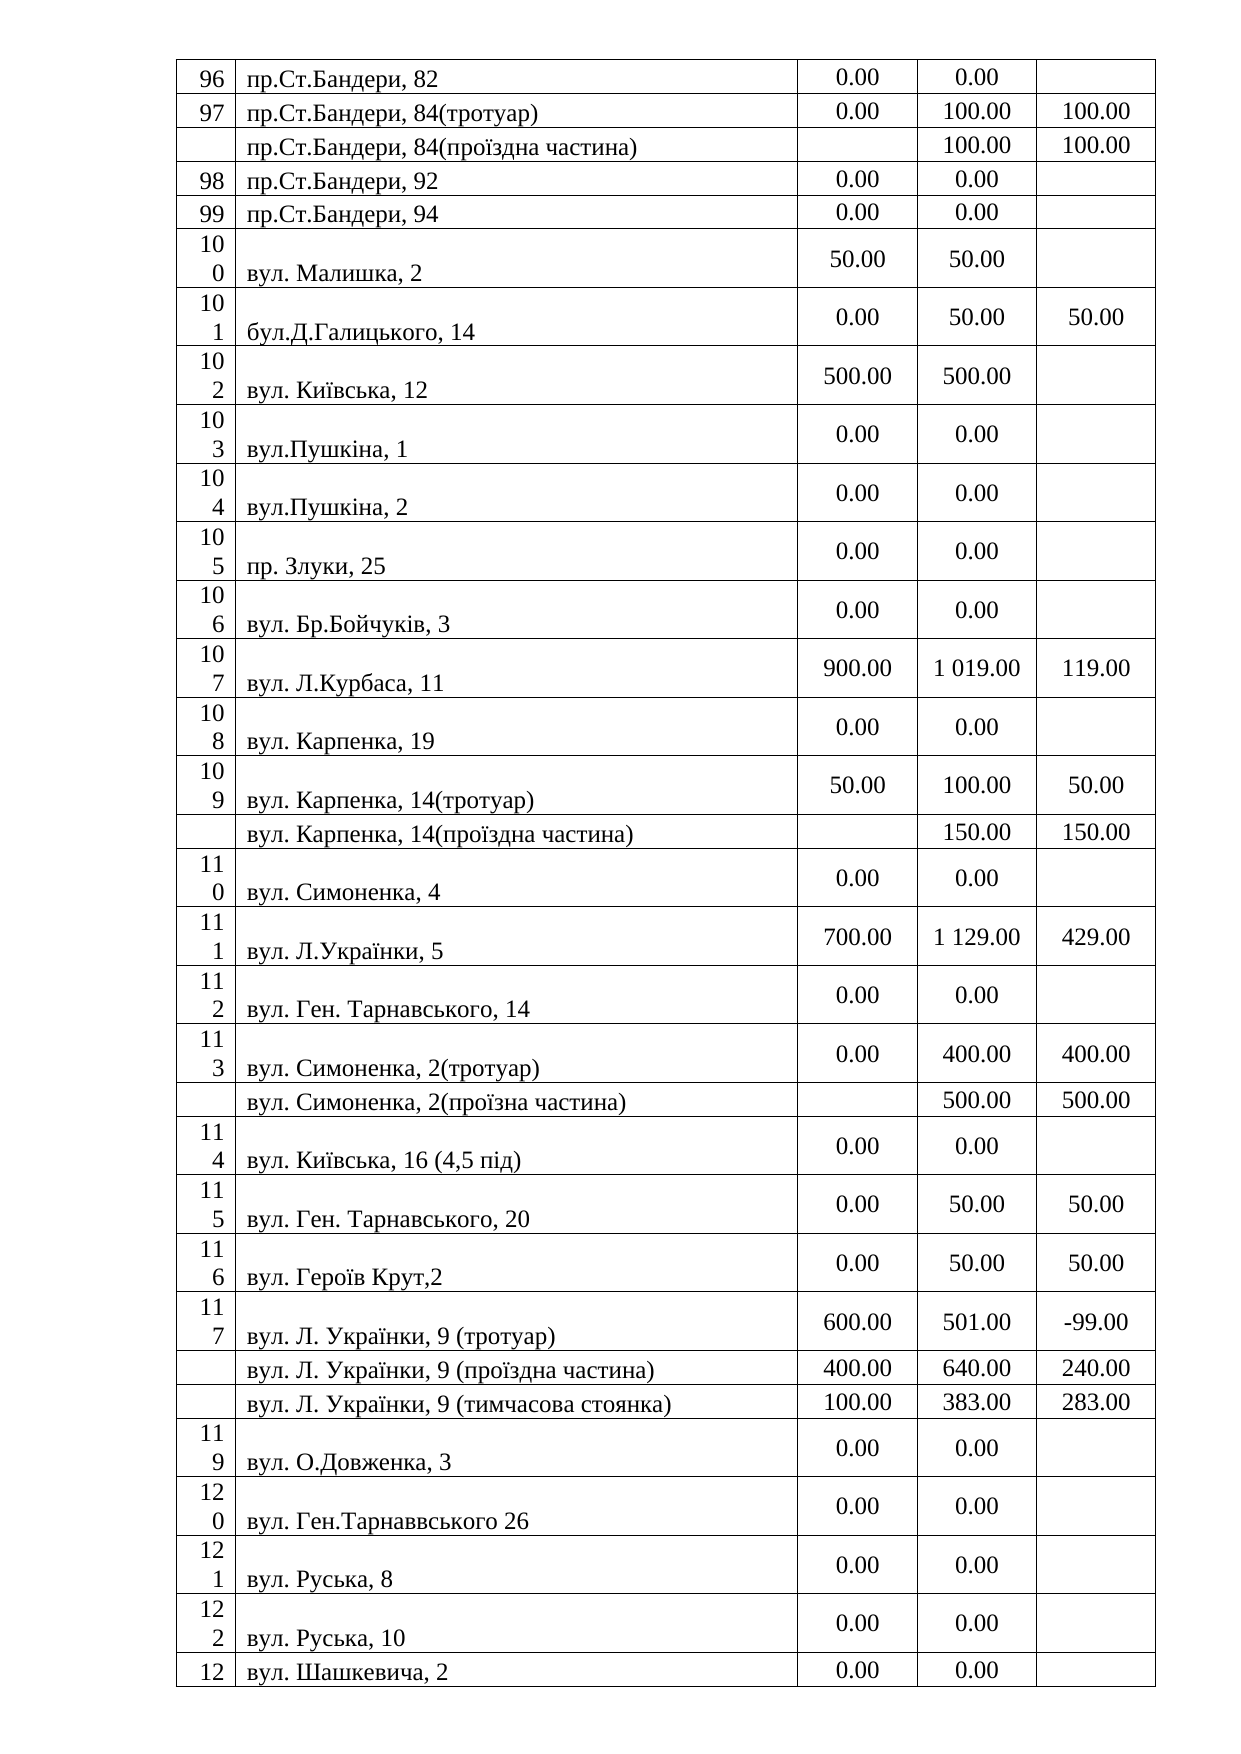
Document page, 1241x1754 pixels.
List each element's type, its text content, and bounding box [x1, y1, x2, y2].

table_cell [1037, 464, 1155, 521]
table_cell вул. Карпенка, 19 [236, 698, 797, 755]
table_cell 500.00 [798, 346, 917, 404]
table_cell 119 [177, 1419, 235, 1476]
table_cell 97 [177, 94, 235, 127]
table_cell 117 [177, 1292, 235, 1350]
table_cell вул. Л. Українки, 9 (проїздна частина) [236, 1351, 797, 1384]
table_cell вул. Л. Українки, 9 (тимчасова стоянка) [236, 1385, 797, 1417]
table_cell 123 [177, 1653, 235, 1686]
table_cell [1037, 60, 1155, 93]
table_cell [1037, 698, 1155, 755]
table_cell [177, 1385, 235, 1417]
table_cell 50.00 [918, 229, 1036, 287]
table_cell 50.00 [1037, 1234, 1155, 1291]
table_cell 50.00 [798, 756, 917, 814]
table_cell 115 [177, 1175, 235, 1233]
table_cell 500.00 [1037, 1083, 1155, 1116]
table_cell 0.00 [918, 1536, 1036, 1593]
table_cell 0.00 [798, 1175, 917, 1233]
table_cell 111 [177, 907, 235, 965]
table_cell 100.00 [798, 1385, 917, 1417]
table_cell 0.00 [798, 464, 917, 521]
table_cell вул. Руська, 8 [236, 1536, 797, 1593]
table_cell 50.00 [918, 1175, 1036, 1233]
table_cell [1037, 1419, 1155, 1476]
table_cell 50.00 [1037, 756, 1155, 814]
table_cell вул. Симоненка, 2(проїзна частина) [236, 1083, 797, 1116]
table_cell 0.00 [918, 581, 1036, 638]
table_cell 113 [177, 1024, 235, 1082]
table_cell [1037, 1536, 1155, 1593]
table_cell вул. Ген.Тарнаввського 26 [236, 1477, 797, 1534]
table_cell вул. Бр.Бойчуків, 3 [236, 581, 797, 638]
table_cell [177, 1083, 235, 1116]
table_cell [1037, 196, 1155, 228]
table_cell 102 [177, 346, 235, 404]
table_cell [1037, 162, 1155, 194]
table_cell [177, 815, 235, 848]
table_cell 0.00 [918, 464, 1036, 521]
table_cell 50.00 [918, 288, 1036, 345]
table_cell 150.00 [1037, 815, 1155, 848]
table_cell 50.00 [918, 1234, 1036, 1291]
table_cell 100.00 [1037, 128, 1155, 161]
table_cell пр.Ст.Бандери, 94 [236, 196, 797, 228]
table_cell [1037, 1594, 1155, 1652]
table_cell 400.00 [1037, 1024, 1155, 1082]
table_cell 0.00 [918, 849, 1036, 906]
table_cell 0.00 [918, 162, 1036, 194]
table_cell 283.00 [1037, 1385, 1155, 1417]
table_cell 106 [177, 581, 235, 638]
table_cell [1037, 849, 1155, 906]
table_cell вул. Карпенка, 14(проїздна частина) [236, 815, 797, 848]
table_cell вул. Л.Курбаса, 11 [236, 639, 797, 697]
table_cell 50.00 [798, 229, 917, 287]
table_cell [1037, 1653, 1155, 1686]
table_cell вул.Пушкіна, 2 [236, 464, 797, 521]
table_cell 0.00 [798, 1477, 917, 1534]
table_cell 99 [177, 196, 235, 228]
table_cell 0.00 [798, 1594, 917, 1652]
table_cell [1037, 522, 1155, 579]
table_cell вул. Л. Українки, 9 (тротуар) [236, 1292, 797, 1350]
table_cell пр.Ст.Бандери, 84(тротуар) [236, 94, 797, 127]
table_cell 50.00 [1037, 288, 1155, 345]
table_cell 119.00 [1037, 639, 1155, 697]
table_cell 0.00 [798, 1419, 917, 1476]
table_cell пр. Злуки, 25 [236, 522, 797, 579]
table_cell 121 [177, 1536, 235, 1593]
table_cell 1 019.00 [918, 639, 1036, 697]
table_cell 501.00 [918, 1292, 1036, 1350]
table_cell вул. Л.Українки, 5 [236, 907, 797, 965]
table_cell 0.00 [798, 94, 917, 127]
table_cell [1037, 1117, 1155, 1174]
table_cell 0.00 [798, 1024, 917, 1082]
table_cell 100.00 [918, 128, 1036, 161]
table_cell вул. Ген. Тарнавського, 20 [236, 1175, 797, 1233]
table_cell вул. Малишка, 2 [236, 229, 797, 287]
table_cell 122 [177, 1594, 235, 1652]
table_cell 0.00 [918, 1419, 1036, 1476]
table_cell [177, 128, 235, 161]
table_cell 0.00 [918, 1653, 1036, 1686]
table_cell 109 [177, 756, 235, 814]
table_cell 107 [177, 639, 235, 697]
table_cell 114 [177, 1117, 235, 1174]
table_cell 0.00 [798, 849, 917, 906]
table_cell 500.00 [918, 346, 1036, 404]
table_cell 0.00 [918, 196, 1036, 228]
table_cell 429.00 [1037, 907, 1155, 965]
table_cell пр.Ст.Бандери, 82 [236, 60, 797, 93]
table_cell пр.Ст.Бандери, 84(проїздна частина) [236, 128, 797, 161]
table_cell 100.00 [918, 756, 1036, 814]
table_cell вул. Київська, 12 [236, 346, 797, 404]
table_cell вул.Пушкіна, 1 [236, 405, 797, 462]
table_cell [798, 128, 917, 161]
table_cell вул. Симоненка, 4 [236, 849, 797, 906]
table_cell -99.00 [1037, 1292, 1155, 1350]
table_cell бул.Д.Галицького, 14 [236, 288, 797, 345]
table_cell 0.00 [918, 1477, 1036, 1534]
table_cell 0.00 [798, 1117, 917, 1174]
table_cell 0.00 [918, 966, 1036, 1023]
table_cell 98 [177, 162, 235, 194]
table_cell 0.00 [798, 1536, 917, 1593]
table_cell 640.00 [918, 1351, 1036, 1384]
table_cell 120 [177, 1477, 235, 1534]
table_cell [1037, 966, 1155, 1023]
table_cell 110 [177, 849, 235, 906]
table_cell [1037, 346, 1155, 404]
table_cell [177, 1351, 235, 1384]
table_cell 0.00 [798, 196, 917, 228]
table_cell вул. Карпенка, 14(тротуар) [236, 756, 797, 814]
table_cell 600.00 [798, 1292, 917, 1350]
table_cell 400.00 [918, 1024, 1036, 1082]
table_cell вул. Руська, 10 [236, 1594, 797, 1652]
table_cell 0.00 [918, 698, 1036, 755]
table_cell вул. О.Довженка, 3 [236, 1419, 797, 1476]
table_cell [798, 815, 917, 848]
table_cell вул. Героїв Крут,2 [236, 1234, 797, 1291]
table_cell 0.00 [798, 60, 917, 93]
table_cell [1037, 581, 1155, 638]
table_cell 0.00 [918, 60, 1036, 93]
table_cell 0.00 [918, 1117, 1036, 1174]
table_cell 104 [177, 464, 235, 521]
table_cell 105 [177, 522, 235, 579]
table_cell 100.00 [1037, 94, 1155, 127]
table_cell вул. Київська, 16 (4,5 під) [236, 1117, 797, 1174]
table_cell 240.00 [1037, 1351, 1155, 1384]
table_cell вул. Ген. Тарнавського, 14 [236, 966, 797, 1023]
table_cell 50.00 [1037, 1175, 1155, 1233]
table_cell 100 [177, 229, 235, 287]
table_cell 0.00 [798, 522, 917, 579]
table_cell пр.Ст.Бандери, 92 [236, 162, 797, 194]
table_cell 0.00 [798, 288, 917, 345]
table_cell 0.00 [798, 162, 917, 194]
table_cell 0.00 [918, 405, 1036, 462]
table_cell 0.00 [798, 966, 917, 1023]
table_cell [798, 1083, 917, 1116]
table_cell 0.00 [798, 698, 917, 755]
table_cell вул. Шашкевича, 2 [236, 1653, 797, 1686]
table_cell 100.00 [918, 94, 1036, 127]
table_cell 1 129.00 [918, 907, 1036, 965]
table_cell 383.00 [918, 1385, 1036, 1417]
table_cell 0.00 [918, 522, 1036, 579]
table_cell [1037, 229, 1155, 287]
table_cell 0.00 [798, 405, 917, 462]
table_cell 700.00 [798, 907, 917, 965]
table_cell 500.00 [918, 1083, 1036, 1116]
table_cell 0.00 [798, 1653, 917, 1686]
table_cell 900.00 [798, 639, 917, 697]
table_cell [1037, 1477, 1155, 1534]
table_cell 108 [177, 698, 235, 755]
table_cell 400.00 [798, 1351, 917, 1384]
table_cell 116 [177, 1234, 235, 1291]
table_cell 0.00 [798, 1234, 917, 1291]
table_cell 0.00 [798, 581, 917, 638]
table_cell 150.00 [918, 815, 1036, 848]
table_cell 0.00 [918, 1594, 1036, 1652]
table_cell [1037, 405, 1155, 462]
table_cell 112 [177, 966, 235, 1023]
table_cell 103 [177, 405, 235, 462]
table_cell 96 [177, 60, 235, 93]
table_cell 101 [177, 288, 235, 345]
table_cell вул. Симоненка, 2(тротуар) [236, 1024, 797, 1082]
